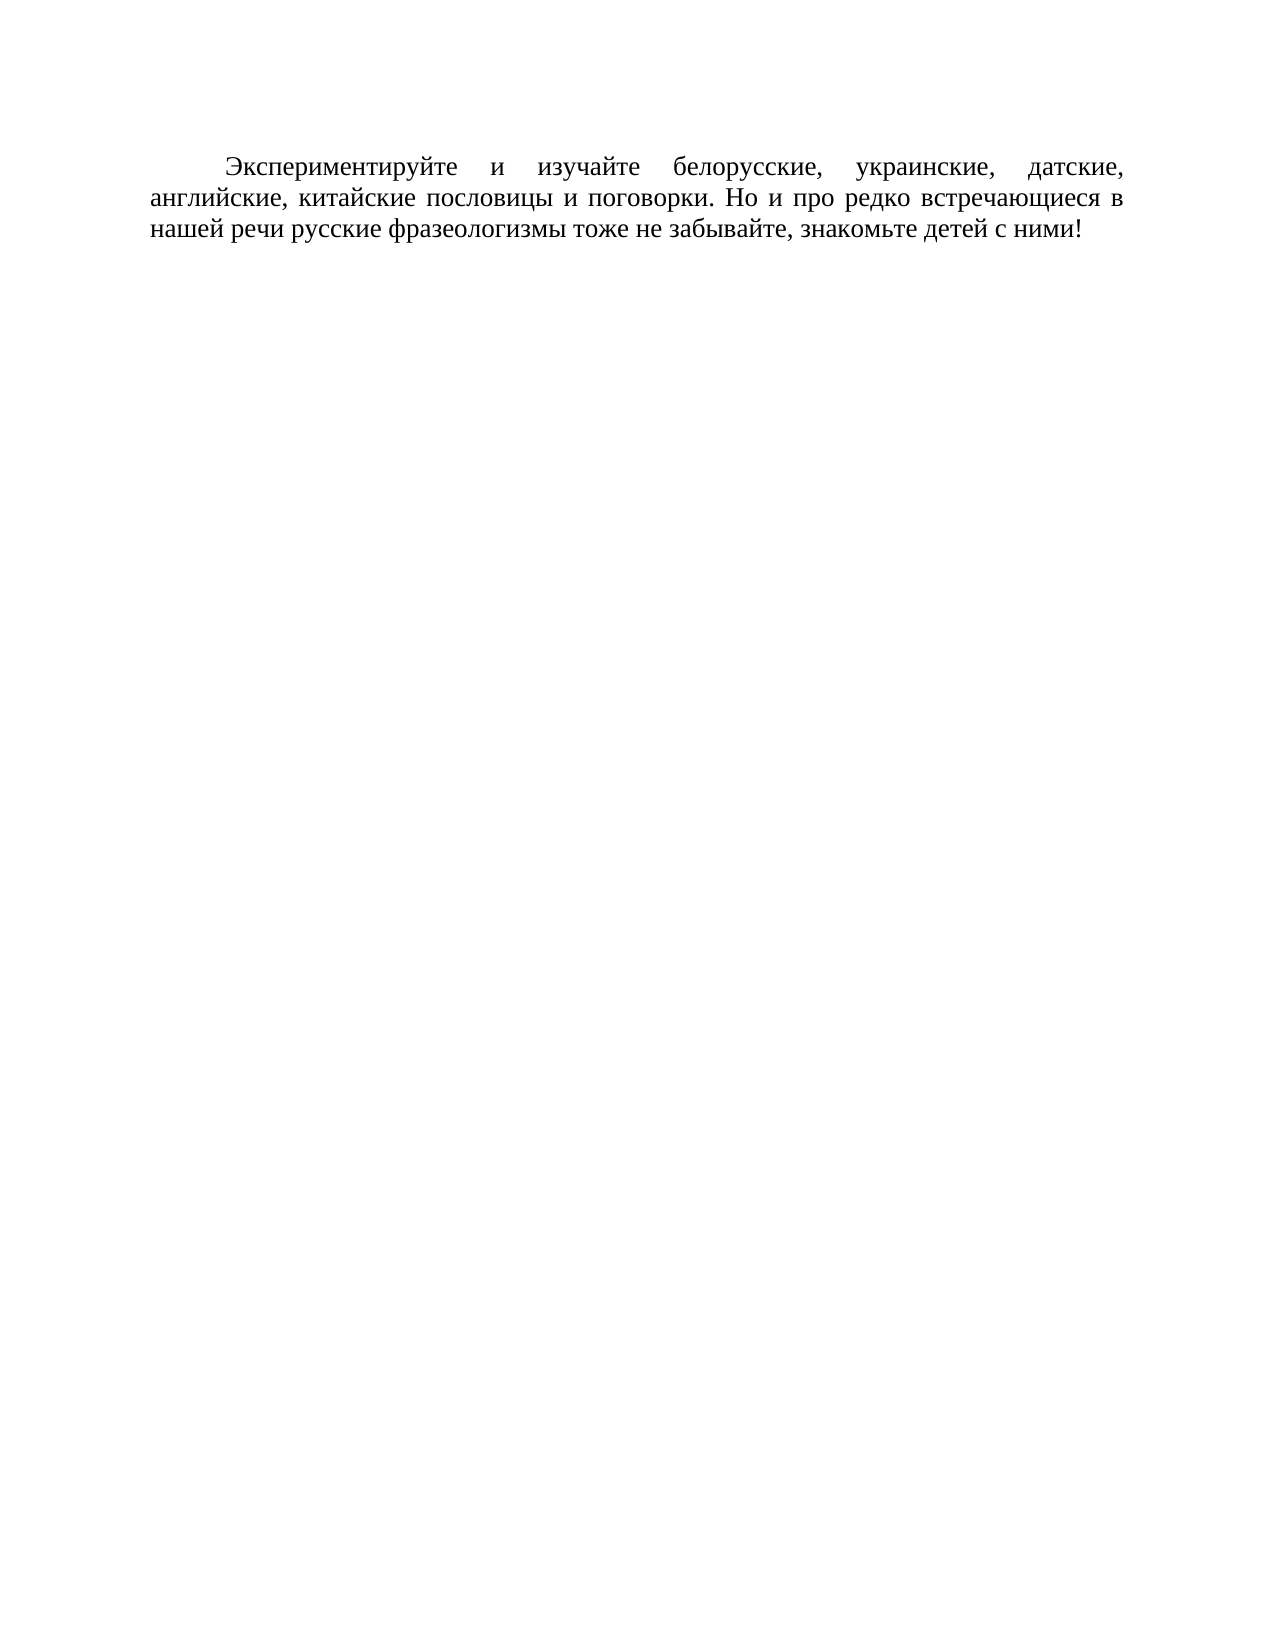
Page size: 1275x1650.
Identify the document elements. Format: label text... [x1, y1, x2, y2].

text Экспериментируйте и изучайте белорусские, украинские, датские, английские, китайские пословицы и поговорки. Но и про редко встречающиеся в нашей речи русские фразеологизмы тоже не забывайте, знакомьте детей с ними! [150, 150, 1125, 243]
